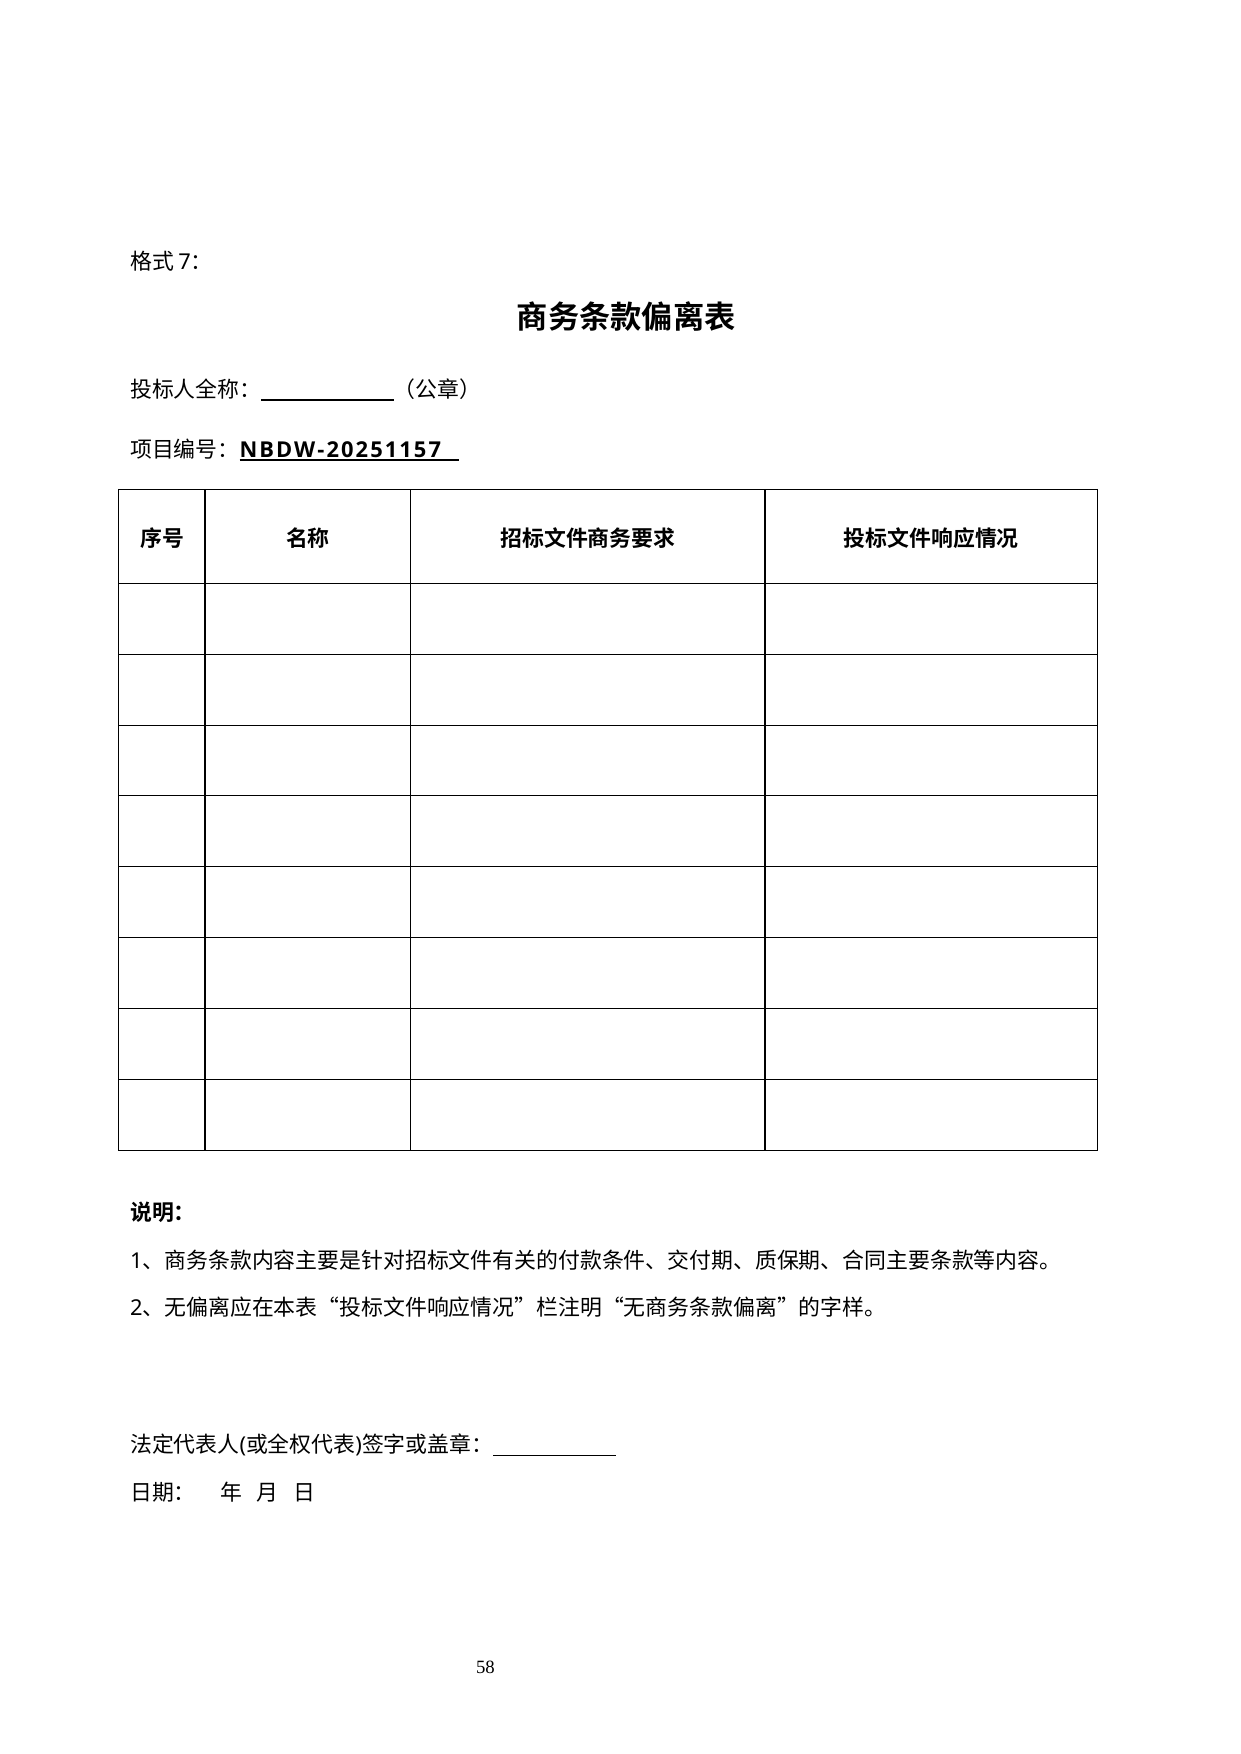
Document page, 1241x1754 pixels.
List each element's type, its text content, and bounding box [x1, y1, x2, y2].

table_cell [766, 584, 1097, 654]
text 投标人全称： （公章） [130, 372, 1122, 404]
table_cell [206, 796, 410, 866]
table_cell [766, 1009, 1097, 1079]
text 项目编号：NBDW-20251157 [130, 432, 1122, 464]
table_cell [411, 867, 764, 937]
table_cell [206, 655, 410, 724]
text 法定代表人(或全权代表)签字或盖章： [130, 1427, 1122, 1459]
table_cell [766, 726, 1097, 795]
table_cell [206, 1080, 410, 1149]
text 格式7： [130, 244, 1122, 276]
table_cell [119, 938, 204, 1008]
table_cell [206, 584, 410, 654]
text 商务条款偏离表 [130, 292, 1122, 337]
table_header 名称 [206, 490, 410, 583]
table_cell [766, 796, 1097, 866]
text 1、商务条款内容主要是针对招标文件有关的付款条件、交付期、质保期、合同主要条款等内容。 [130, 1243, 1122, 1274]
table_cell [411, 726, 764, 795]
table_header 投标文件响应情况 [766, 490, 1097, 583]
table_cell [766, 867, 1097, 937]
table_cell [411, 584, 764, 654]
table_cell [119, 655, 204, 724]
table_cell [411, 1080, 764, 1149]
table_cell [411, 655, 764, 724]
table_cell [119, 1080, 204, 1149]
table_cell [206, 1009, 410, 1079]
table_cell [766, 938, 1097, 1008]
table_cell [206, 938, 410, 1008]
table_cell [411, 796, 764, 866]
table_cell [119, 726, 204, 795]
table_cell [119, 867, 204, 937]
table_cell [206, 867, 410, 937]
table_cell [411, 1009, 764, 1079]
text 2、无偏离应在本表“投标文件响应情况”栏注明“无商务条款偏离”的字样。 [130, 1290, 1122, 1322]
text 日期： 年 月 日 [130, 1475, 1122, 1507]
table_cell [766, 1080, 1097, 1149]
table_cell [766, 655, 1097, 724]
table_cell [119, 1009, 204, 1079]
table_header 序号 [119, 490, 204, 583]
table_cell [411, 938, 764, 1008]
table_cell [119, 584, 204, 654]
table_cell [119, 796, 204, 866]
text 说明： [130, 1195, 1122, 1227]
table_header 招标文件商务要求 [411, 490, 764, 583]
table_cell [206, 726, 410, 795]
